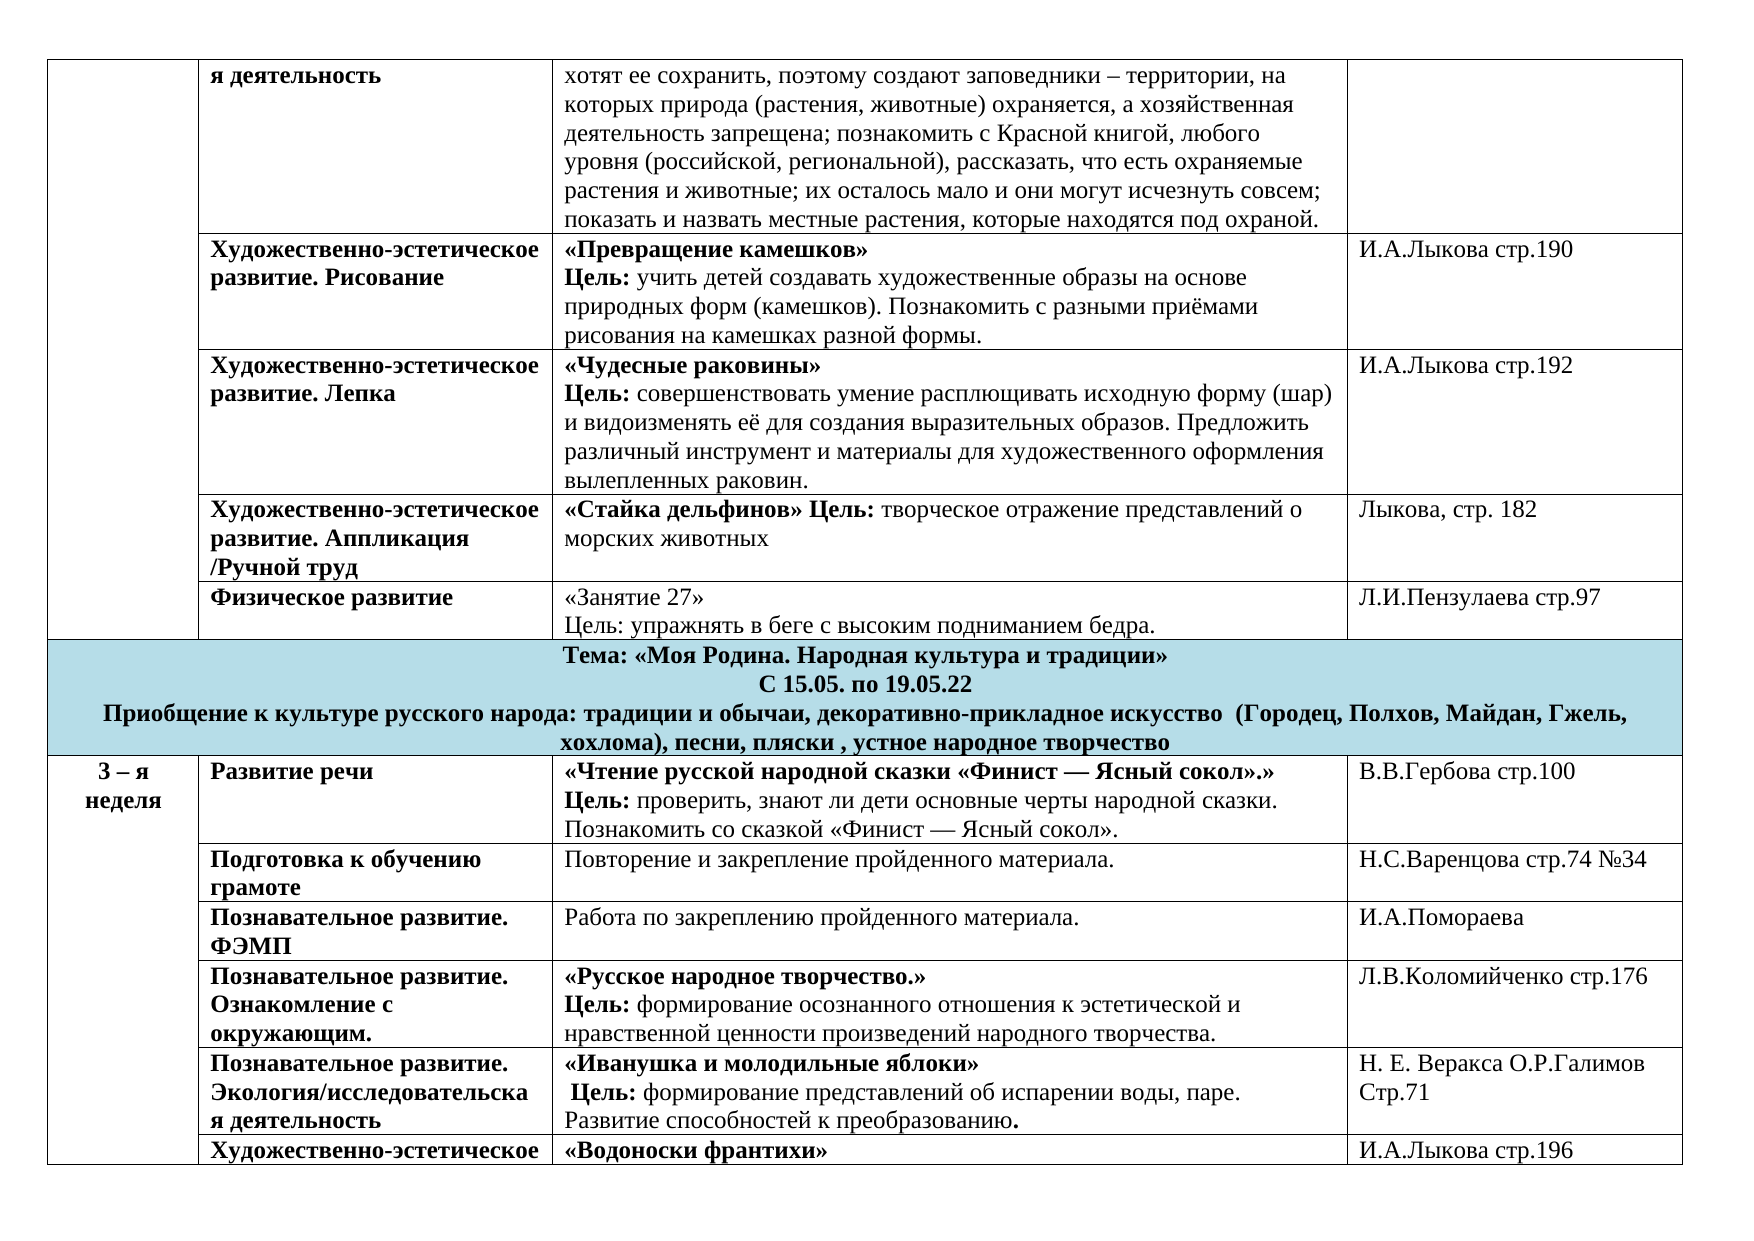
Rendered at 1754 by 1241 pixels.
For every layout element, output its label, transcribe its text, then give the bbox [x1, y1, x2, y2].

table_cell Художественно-эстетическое развитие. Рисование [199, 234, 552, 349]
table_cell Н.С.Варенцова стр.74 №34 [1348, 844, 1682, 901]
table_cell Л.И.Пензулаева стр.97 [1348, 582, 1682, 639]
table_cell В.В.Гербова стр.100 [1348, 756, 1682, 843]
table_cell «Чудесные раковины» Цель: совершенствовать умение расплющивать исходную форму (шар) и видоизменять её для создания выразительных образов. Предложить различный инструмент и материалы для художественного оформления вылепленных раковин. [553, 350, 1347, 493]
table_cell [553, 1135, 1347, 1164]
table_cell «Иванушка и молодильные яблоки» Цель: формирование представлений об испарении воды, паре. Развитие способностей к преобразованию. [553, 1048, 1347, 1134]
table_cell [1348, 60, 1682, 233]
table_cell И.А.Лыкова стр.196 [1348, 1135, 1682, 1164]
table_cell «Русское народное творчество.» Цель: формирование осознанного отношения к эстетической и нравственной ценности произведений народного творчества. [553, 961, 1347, 1047]
table_cell Художественно-эстетическое развитие. Аппликация /Ручной труд [199, 495, 552, 581]
table_cell Развитие речи [199, 756, 552, 843]
table_cell И.А.Помораева [1348, 902, 1682, 960]
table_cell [199, 1135, 552, 1164]
table_cell Познавательное развитие. ФЭМП [199, 902, 552, 960]
table_cell Физическое развитие [199, 582, 552, 639]
table_cell Подготовка к обучению грамоте [199, 844, 552, 901]
table_cell 3 – я неделя [48, 756, 198, 1164]
table_cell «Занятие 27» Цель: упражнять в беге с высоким подниманием бедра. [553, 582, 1347, 639]
table_cell Н. Е. Веракса О.Р.Галимов Стр.71 [1348, 1048, 1682, 1134]
table_cell Познавательное развитие. Экология/исследовательская деятельность [199, 1048, 552, 1134]
table_cell Познавательное развитие. Ознакомление с окружающим. [199, 961, 552, 1047]
table_cell Художественно-эстетическое развитие. Лепка [199, 350, 552, 493]
table_cell «Стайка дельфинов» Цель: творческое отражение представлений о морских животных [553, 495, 1347, 581]
table_cell «Чтение русской народной сказки «Финист — Ясный сокол».» Цель: проверить, знают ли дети основные черты народной сказки. Познакомить со сказкой «Финист — Ясный сокол». [553, 756, 1347, 843]
table_cell Лыкова, стр. 182 [1348, 495, 1682, 581]
table_cell Л.В.Коломийченко стр.176 [1348, 961, 1682, 1047]
table_cell Тема: «Моя Родина. Народная культура и традиции» С 15.05. по 19.05.22 Приобщение к культуре русского народа: традиции и обычаи, декоративно-прикладное искусство (Городец, Полхов, Майдан, Гжель, хохлома), песни, пляски , устное народное творчество [48, 640, 1682, 755]
table_cell «Превращение камешков» Цель: учить детей создавать художественные образы на основе природных форм (камешков). Познакомить с разными приёмами рисования на камешках разной формы. [553, 234, 1347, 349]
table_cell Повторение и закрепление пройденного материала. [553, 844, 1347, 901]
table_cell И.А.Лыкова стр.192 [1348, 350, 1682, 493]
table_cell Работа по закреплению пройденного материала. [553, 902, 1347, 960]
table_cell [199, 60, 552, 233]
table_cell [553, 60, 1347, 233]
table_cell И.А.Лыкова стр.190 [1348, 234, 1682, 349]
